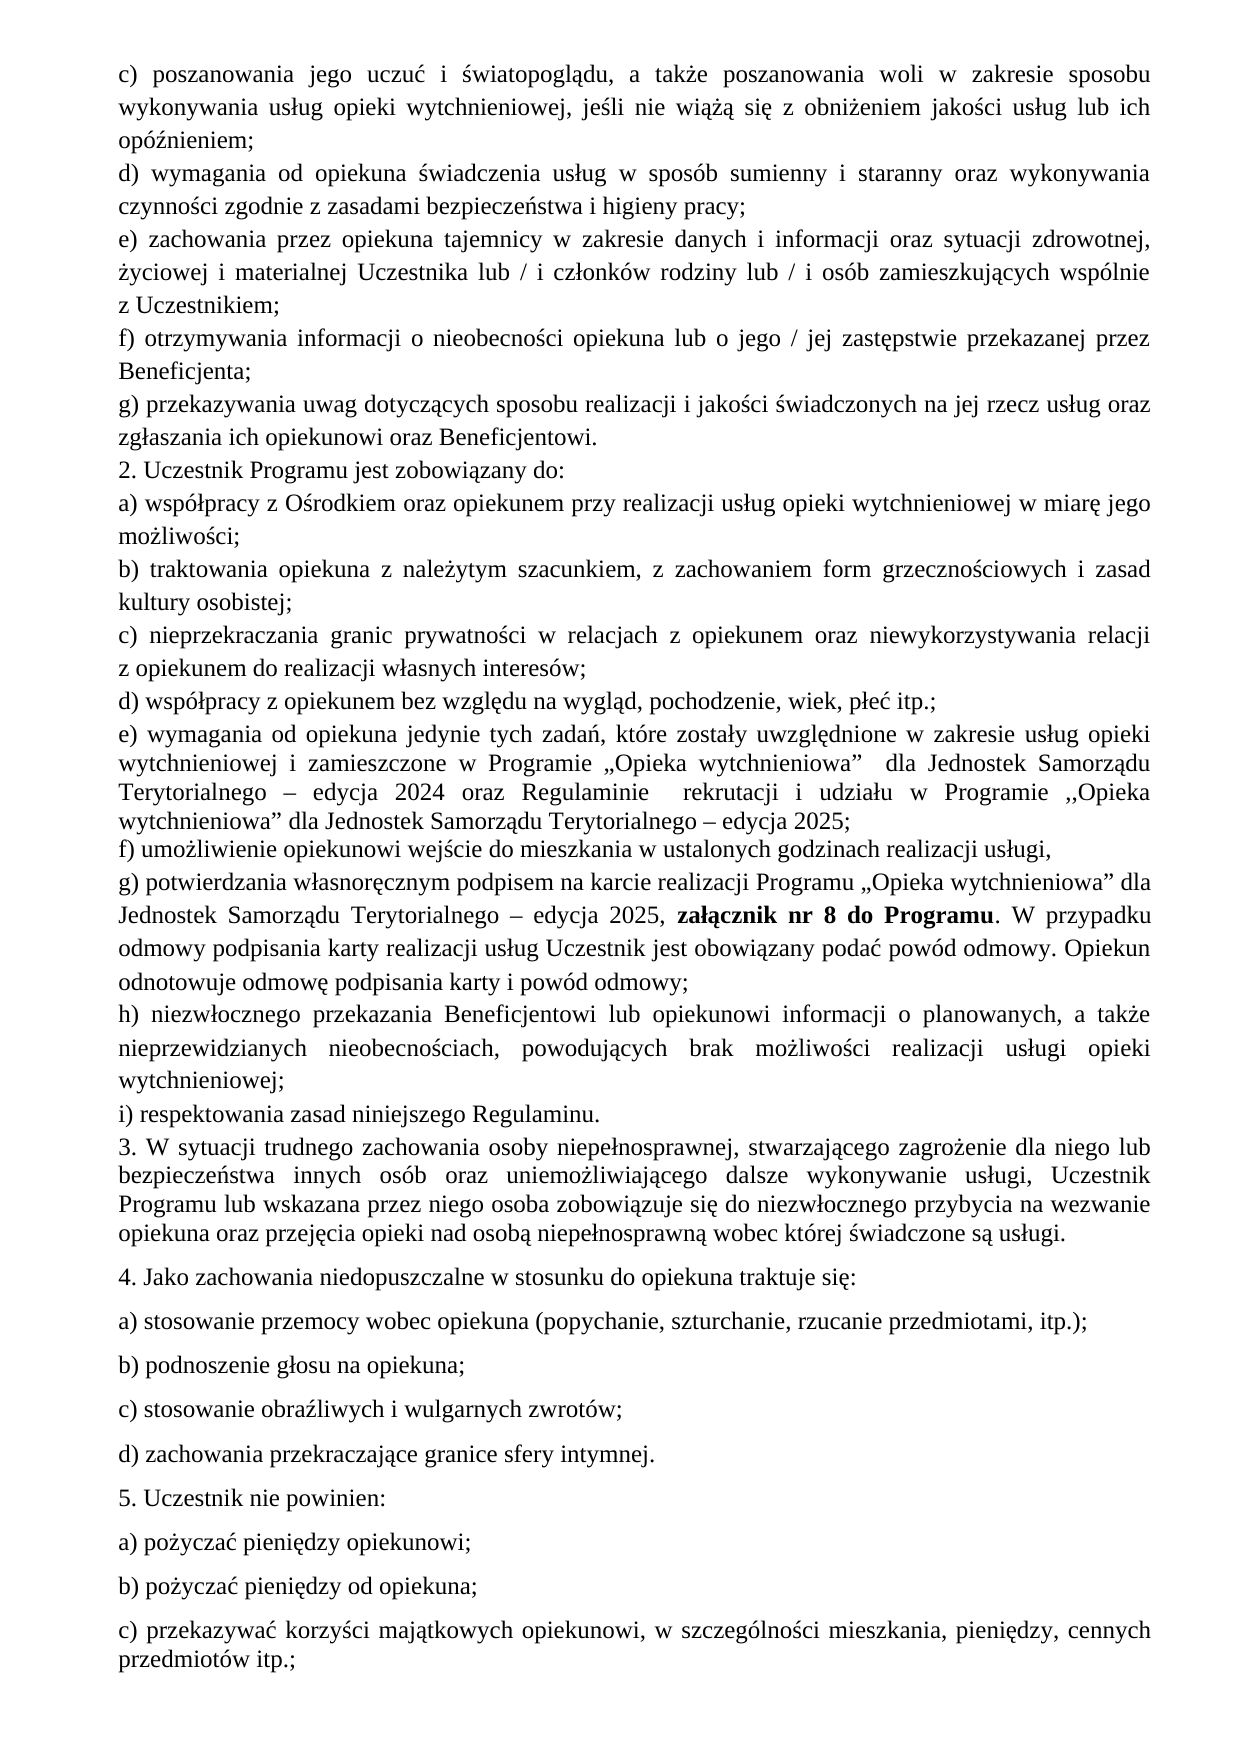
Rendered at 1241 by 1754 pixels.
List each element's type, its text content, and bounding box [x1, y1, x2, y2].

text e) zachowania przez opiekuna tajemnicy w zakresie danych i informacji oraz sytuacji zdrowotnej, życiowej i materialnej Uczestnika lub / i członków rodziny lub / i osób zamieszkujących wspólnie z Uczestnikiem; [118, 224, 1152, 319]
text f) umożliwienie opiekunowi wejście do mieszkania w ustalonych godzinach realizacji usługi, [118, 834, 1152, 863]
text c) poszanowania jego uczuć i światopoglądu, a także poszanowania woli w zakresie sposobu wykonywania usług opieki wytchnieniowej, jeśli nie wiążą się z obniżeniem jakości usług lub ich opóźnieniem; [118, 59, 1152, 154]
text c) przekazywać korzyści majątkowych opiekunowi, w szczególności mieszkania, pieniędzy, cennych przedmiotów itp.; [118, 1615, 1152, 1673]
text i) respektowania zasad niniejszego Regulaminu. [118, 1099, 1152, 1127]
text d) wymagania od opiekuna świadczenia usług w sposób sumienny i staranny oraz wykonywania czynności zgodnie z zasadami bezpieczeństwa i higieny pracy; [118, 158, 1152, 220]
text h) niezwłocznego przekazania Beneficjentowi lub opiekunowi informacji o planowanych, a także nieprzewidzianych nieobecnościach, powodujących brak możliwości realizacji usługi opieki wytchnieniowej; [118, 999, 1152, 1094]
text g) przekazywania uwag dotyczących sposobu realizacji i jakości świadczonych na jej rzecz usług oraz zgłaszania ich opiekunowi oraz Beneficjentowi. [118, 389, 1152, 451]
text b) podnoszenie głosu na opiekuna; [118, 1350, 1152, 1379]
text d) zachowania przekraczające granice sfery intymnej. [118, 1439, 1152, 1467]
text b) pożyczać pieniędzy od opiekuna; [118, 1571, 1152, 1600]
text d) współpracy z opiekunem bez względu na wygląd, pochodzenie, wiek, płeć itp.; [118, 686, 1152, 715]
text g) potwierdzania własnoręcznym podpisem na karcie realizacji Programu „Opieka wytchnieniowa” dla Jednostek Samorządu Terytorialnego – edycja 2025, załącznik nr 8 do Programu. W przypadku odmowy podpisania karty realizacji usług Uczestnik jest obowiązany podać powód odmowy. Opiekun odnotowuje odmowę podpisania karty i powód odmowy; [118, 867, 1152, 995]
text c) stosowanie obraźliwych i wulgarnych zwrotów; [118, 1394, 1152, 1423]
text a) współpracy z Ośrodkiem oraz opiekunem przy realizacji usług opieki wytchnieniowej w miarę jego możliwości; [118, 488, 1152, 550]
text a) pożyczać pieniędzy opiekunowi; [118, 1527, 1152, 1556]
text a) stosowanie przemocy wobec opiekuna (popychanie, szturchanie, rzucanie przedmiotami, itp.); [118, 1306, 1152, 1335]
text 2. Uczestnik Programu jest zobowiązany do: [118, 455, 1152, 484]
text c) nieprzekraczania granic prywatności w relacjach z opiekunem oraz niewykorzystywania relacji z opiekunem do realizacji własnych interesów; [118, 620, 1152, 682]
text e) wymagania od opiekuna jedynie tych zadań, które zostały uwzględnione w zakresie usług opieki wytchnieniowej i zamieszczone w Programie „Opieka wytchnieniowa” dla Jednostek Samorządu Terytorialnego – edycja 2024 oraz Regulaminie rekrutacji i udziału w Programie ,,Opieka wytchnieniowa” dla Jednostek Samorządu Terytorialnego – edycja 2025; [118, 719, 1152, 834]
text 3. W sytuacji trudnego zachowania osoby niepełnosprawnej, stwarzającego zagrożenie dla niego lub bezpieczeństwa innych osób oraz uniemożliwiającego dalsze wykonywanie usługi, Uczestnik Programu lub wskazana przez niego osoba zobowiązuje się do niezwłocznego przybycia na wezwanie opiekuna oraz przejęcia opieki nad osobą niepełnosprawną wobec której świadczone są usługi. [118, 1132, 1152, 1247]
text b) traktowania opiekuna z należytym szacunkiem, z zachowaniem form grzecznościowych i zasad kultury osobistej; [118, 554, 1152, 616]
text f) otrzymywania informacji o nieobecności opiekuna lub o jego / jej zastępstwie przekazanej przez Beneficjenta; [118, 323, 1152, 385]
text 4. Jako zachowania niedopuszczalne w stosunku do opiekuna traktuje się: [118, 1262, 1152, 1291]
text 5. Uczestnik nie powinien: [118, 1483, 1152, 1512]
